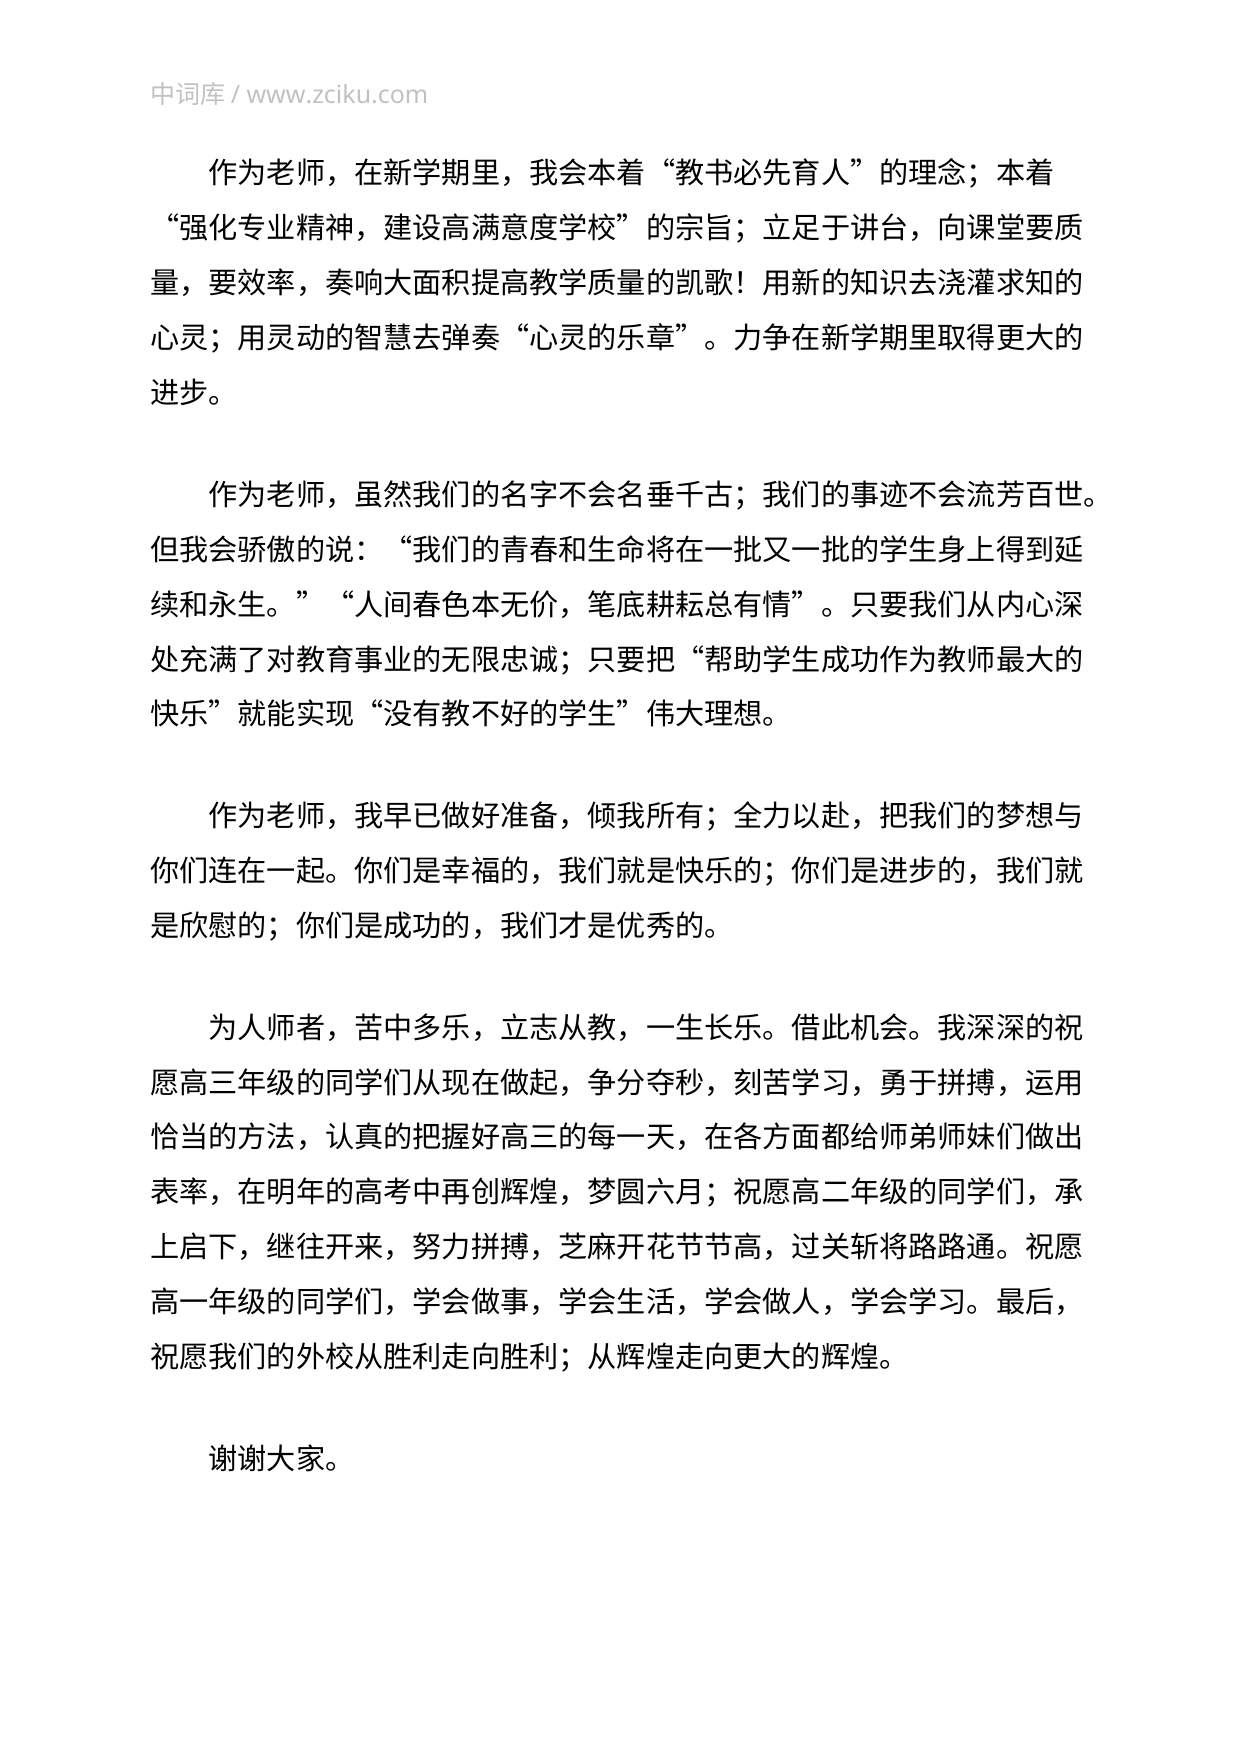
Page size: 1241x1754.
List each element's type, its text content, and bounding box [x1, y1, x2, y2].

text 作为老师，在新学期里，我会本着“教书必先育人”的理念；本着“强化专业精神，建设高满意度学校”的宗旨；立足于讲台，向课堂要质量，要效率，奏响大面积提高教学质量的凯歌！用新的知识去浇灌求知的心灵；用灵动的智慧去弹奏“心灵的乐章”。力争在新学期里取得更大的进步。 [150, 150, 1090, 412]
text 谢谢大家。 [150, 1435, 1090, 1478]
text 作为老师，虽然我们的名字不会名垂千古；我们的事迹不会流芳百世。但我会骄傲的说：“我们的青春和生命将在一批又一批的学生身上得到延续和永生。”“人间春色本无价，笔底耕耘总有情”。只要我们从内心深处充满了对教育事业的无限忠诚；只要把“帮助学生成功作为教师最大的快乐”就能实现“没有教不好的学生”伟大理想。 [150, 471, 1090, 733]
text 为人师者，苦中多乐，立志从教，一生长乐。借此机会。我深深的祝愿高三年级的同学们从现在做起，争分夺秒，刻苦学习，勇于拼搏，运用恰当的方法，认真的把握好高三的每一天，在各方面都给师弟师妹们做出表率，在明年的高考中再创辉煌，梦圆六月；祝愿高二年级的同学们，承上启下，继往开来，努力拼搏，芝麻开花节节高，过关斩将路路通。祝愿高一年级的同学们，学会做事，学会生活，学会做人，学会学习。最后，祝愿我们的外校从胜利走向胜利；从辉煌走向更大的辉煌。 [150, 1004, 1090, 1376]
text 作为老师，我早已做好准备，倾我所有；全力以赴，把我们的梦想与你们连在一起。你们是幸福的，我们就是快乐的；你们是进步的，我们就是欣慰的；你们是成功的，我们才是优秀的。 [150, 793, 1090, 945]
